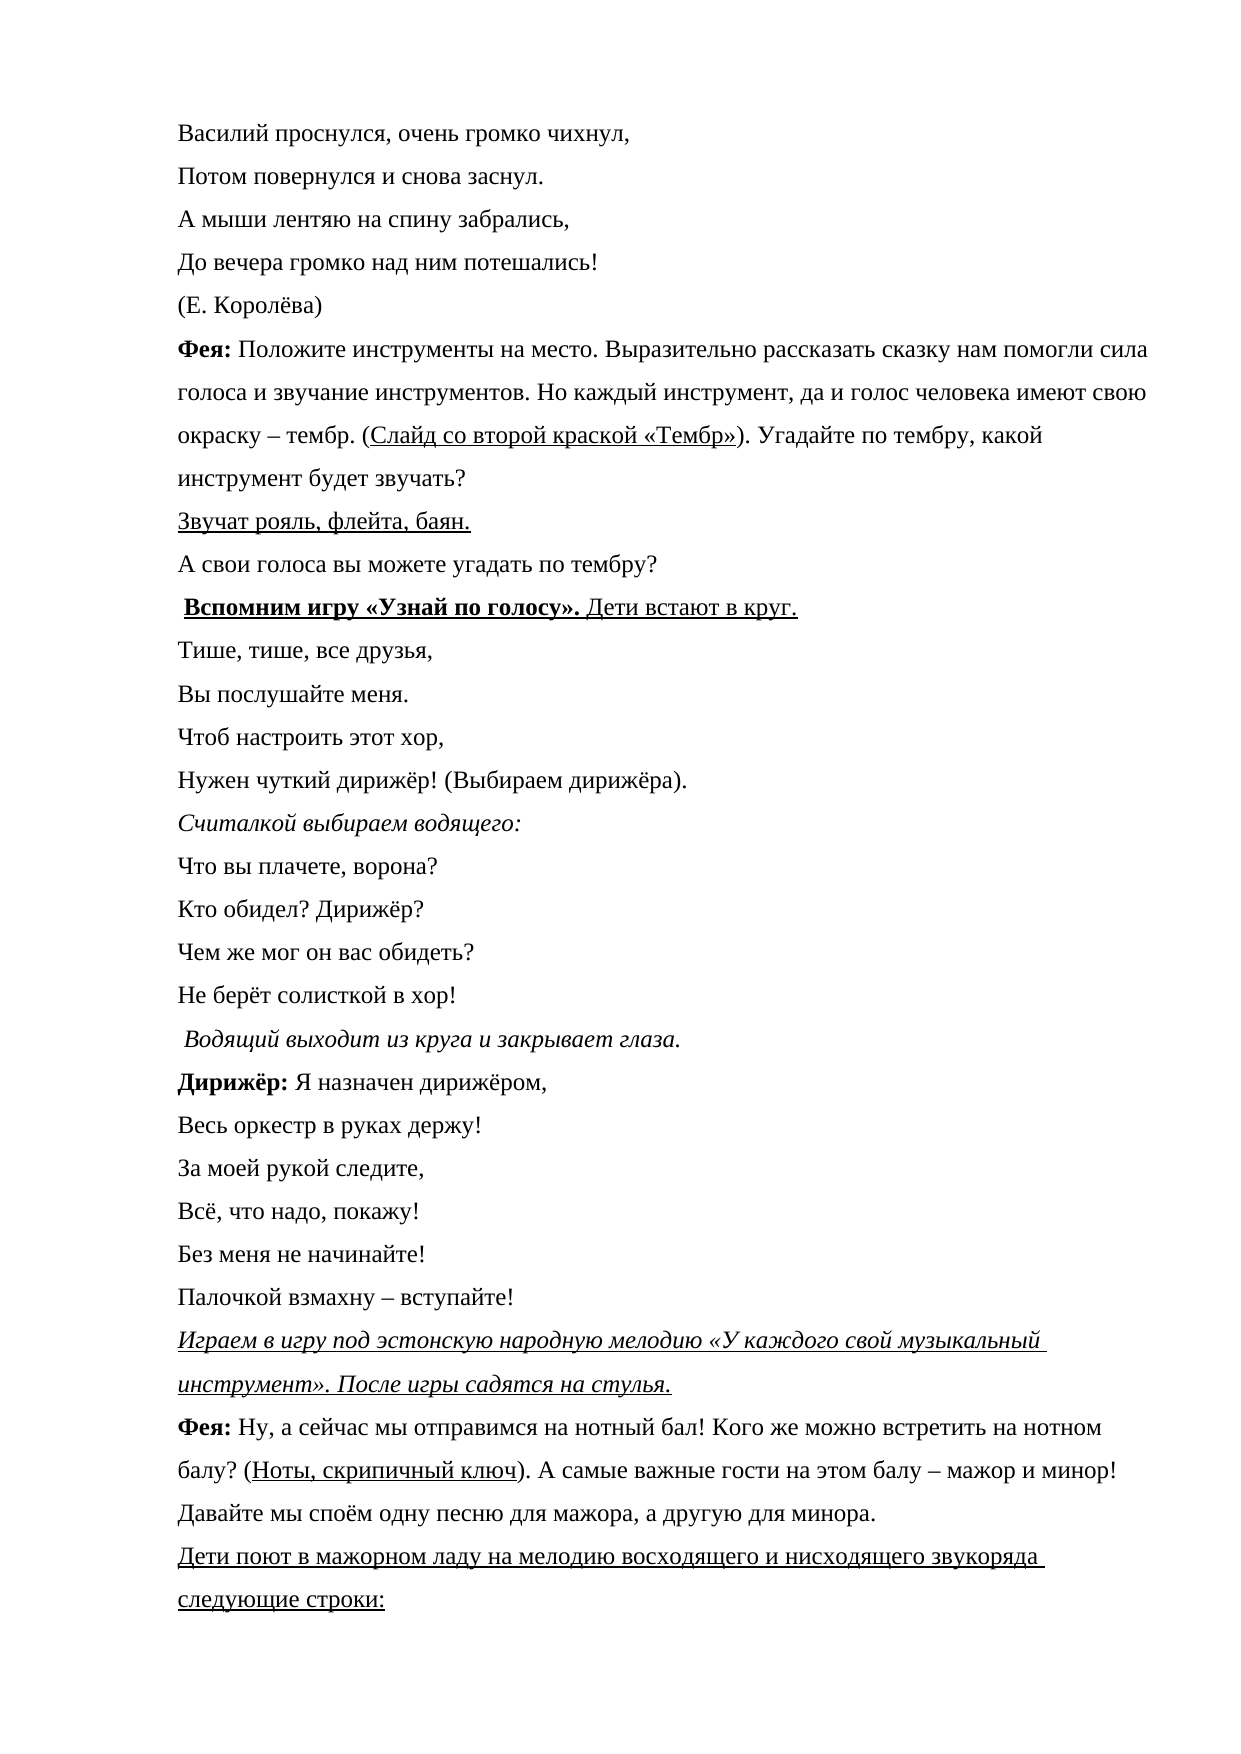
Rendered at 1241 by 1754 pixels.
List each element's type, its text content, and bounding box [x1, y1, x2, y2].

text Фея: Ну, а сейчас мы отправимся на нотный бал! Кого же можно встретить на нотном балу? (Ноты, скрипичный ключ). А самые важные гости на этом балу – мажор и минор! Давайте мы споём одну песню для мажора, а другую для минора. [177, 1412, 1152, 1527]
text Фея: Положите инструменты на место. Выразительно рассказать сказку нам помогли сила голоса и звучание инструментов. Но каждый инструмент, да и голос человека имеют свою окраску – тембр. (Слайд со второй краской «Тембр»). Угадайте по тембру, какой инструмент будет звучать? [177, 334, 1152, 492]
text Чем же мог он вас обидеть? [177, 937, 1152, 966]
text Потом повернулся и снова заснул. [177, 161, 1152, 190]
text Считалкой выбираем водящего: [177, 808, 1152, 837]
text Звучат рояль, флейта, баян. [177, 506, 1152, 535]
text До вечера громко над ним потешались! [177, 247, 1152, 276]
text Вы послушайте меня. [177, 679, 1152, 707]
text Дети поют в мажорном ладу на мелодию восходящего и нисходящего звукоряда следующие строки: [177, 1541, 1152, 1613]
text А свои голоса вы можете угадать по тембру? [177, 549, 1152, 578]
text Нужен чуткий дирижёр! (Выбираем дирижёра). [177, 765, 1152, 794]
text А мыши лентяю на спину забрались, [177, 204, 1152, 233]
text Вспомним игру «Узнай по голосу». Дети встают в круг. [177, 592, 1152, 621]
text За моей рукой следите, [177, 1153, 1152, 1182]
text Чтоб настроить этот хор, [177, 722, 1152, 751]
text Палочкой взмахну – вступайте! [177, 1282, 1152, 1311]
text Кто обидел? Дирижёр? [177, 894, 1152, 923]
text Василий проснулся, очень громко чихнул, [177, 118, 1152, 147]
text Тише, тише, все друзья, [177, 636, 1152, 664]
text Водящий выходит из круга и закрывает глаза. [177, 1024, 1152, 1052]
text Что вы плачете, ворона? [177, 851, 1152, 880]
text Дирижёр: Я назначен дирижёром, [177, 1067, 1152, 1096]
text (Е. Королёва) [177, 291, 1152, 319]
text Весь оркестр в руках держу! [177, 1110, 1152, 1139]
text Не берёт солисткой в хор! [177, 981, 1152, 1009]
text Без меня не начинайте! [177, 1239, 1152, 1268]
text Играем в игру под эстонскую народную мелодию «У каждого свой музыкальный инструмент». После игры садятся на стулья. [177, 1326, 1152, 1397]
text Всё, что надо, покажу! [177, 1196, 1152, 1225]
